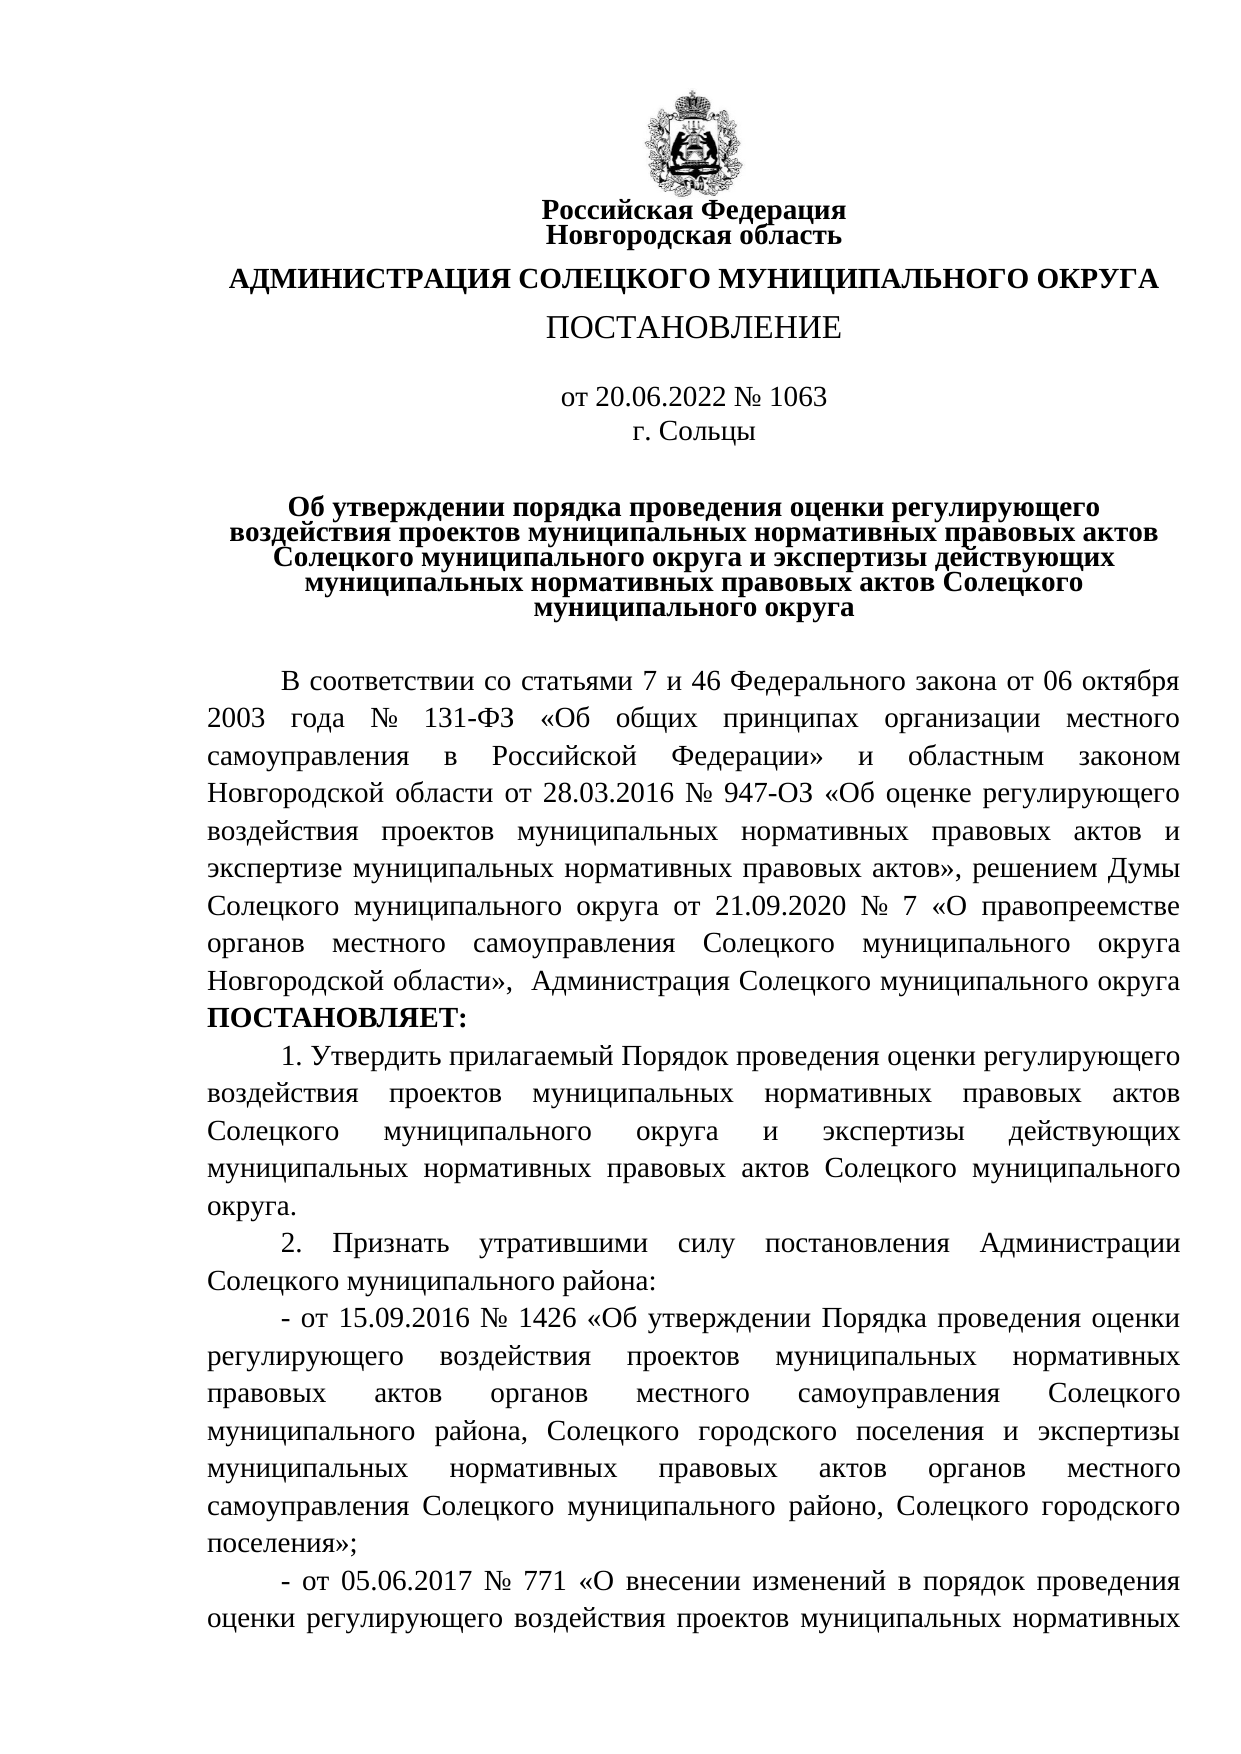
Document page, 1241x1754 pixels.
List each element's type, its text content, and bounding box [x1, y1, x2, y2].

text от 20.06.2022 № 1063 [207, 379, 1181, 413]
text Российская Федерация [207, 199, 1181, 224]
text 2. Признать утратившими силу постановления Администрации Солецкого муниципального района: [207, 1222, 1181, 1297]
text 1. Утвердить прилагаемый Порядок проведения оценки регулирующего воздействия проектов муниципальных нормативных правовых актов Солецкого муниципального округа и экспертизы действующих муниципальных нормативных правовых актов Солецкого муниципального округа. [207, 1034, 1181, 1222]
picture [642, 88, 746, 199]
text Об утверждении порядка проведения оценки регулирующего воздействия проектов муниципальных нормативных правовых актов Солецкого муниципального округа и экспертизы действующих муниципальных нормативных правовых актов Солецкого муниципального округа [207, 497, 1181, 622]
text В соответствии со статьями 7 и 46 Федерального закона от 06 октября 2003 года № 131-ФЗ «Об общих принципах организации местного самоуправления в Российской Федерации» и областным законом Новгородской области от 28.03.2016 № 947-ОЗ «Об оценке регулирующего воздействия проектов муниципальных нормативных правовых актов и экспертизе муниципальных нормативных правовых актов», решением Думы Солецкого муниципального округа от 21.09.2020 № 7 «О правопреемстве органов местного самоуправления Солецкого муниципального округа Новгородской области», Администрация Солецкого муниципального округа ПОСТАНОВЛЯЕТ: [207, 659, 1181, 1034]
text Новгородская область [207, 224, 1181, 249]
text - от 15.09.2016 № 1426 «Об утверждении Порядка проведения оценки регулирующего воздействия проектов муниципальных нормативных правовых актов органов местного самоуправления Солецкого муниципального района, Солецкого городского поселения и экспертизы муниципальных нормативных правовых актов органов местного самоуправления Солецкого муниципального районо, Солецкого городского поселения»; [207, 1297, 1181, 1559]
text г. Сольцы [207, 413, 1181, 447]
text ПОСТАНОВЛЕНИЕ [207, 308, 1181, 346]
text Администрация СОЛЕЦКОГО муниципального округа [207, 262, 1181, 295]
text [207, 1559, 1181, 1634]
